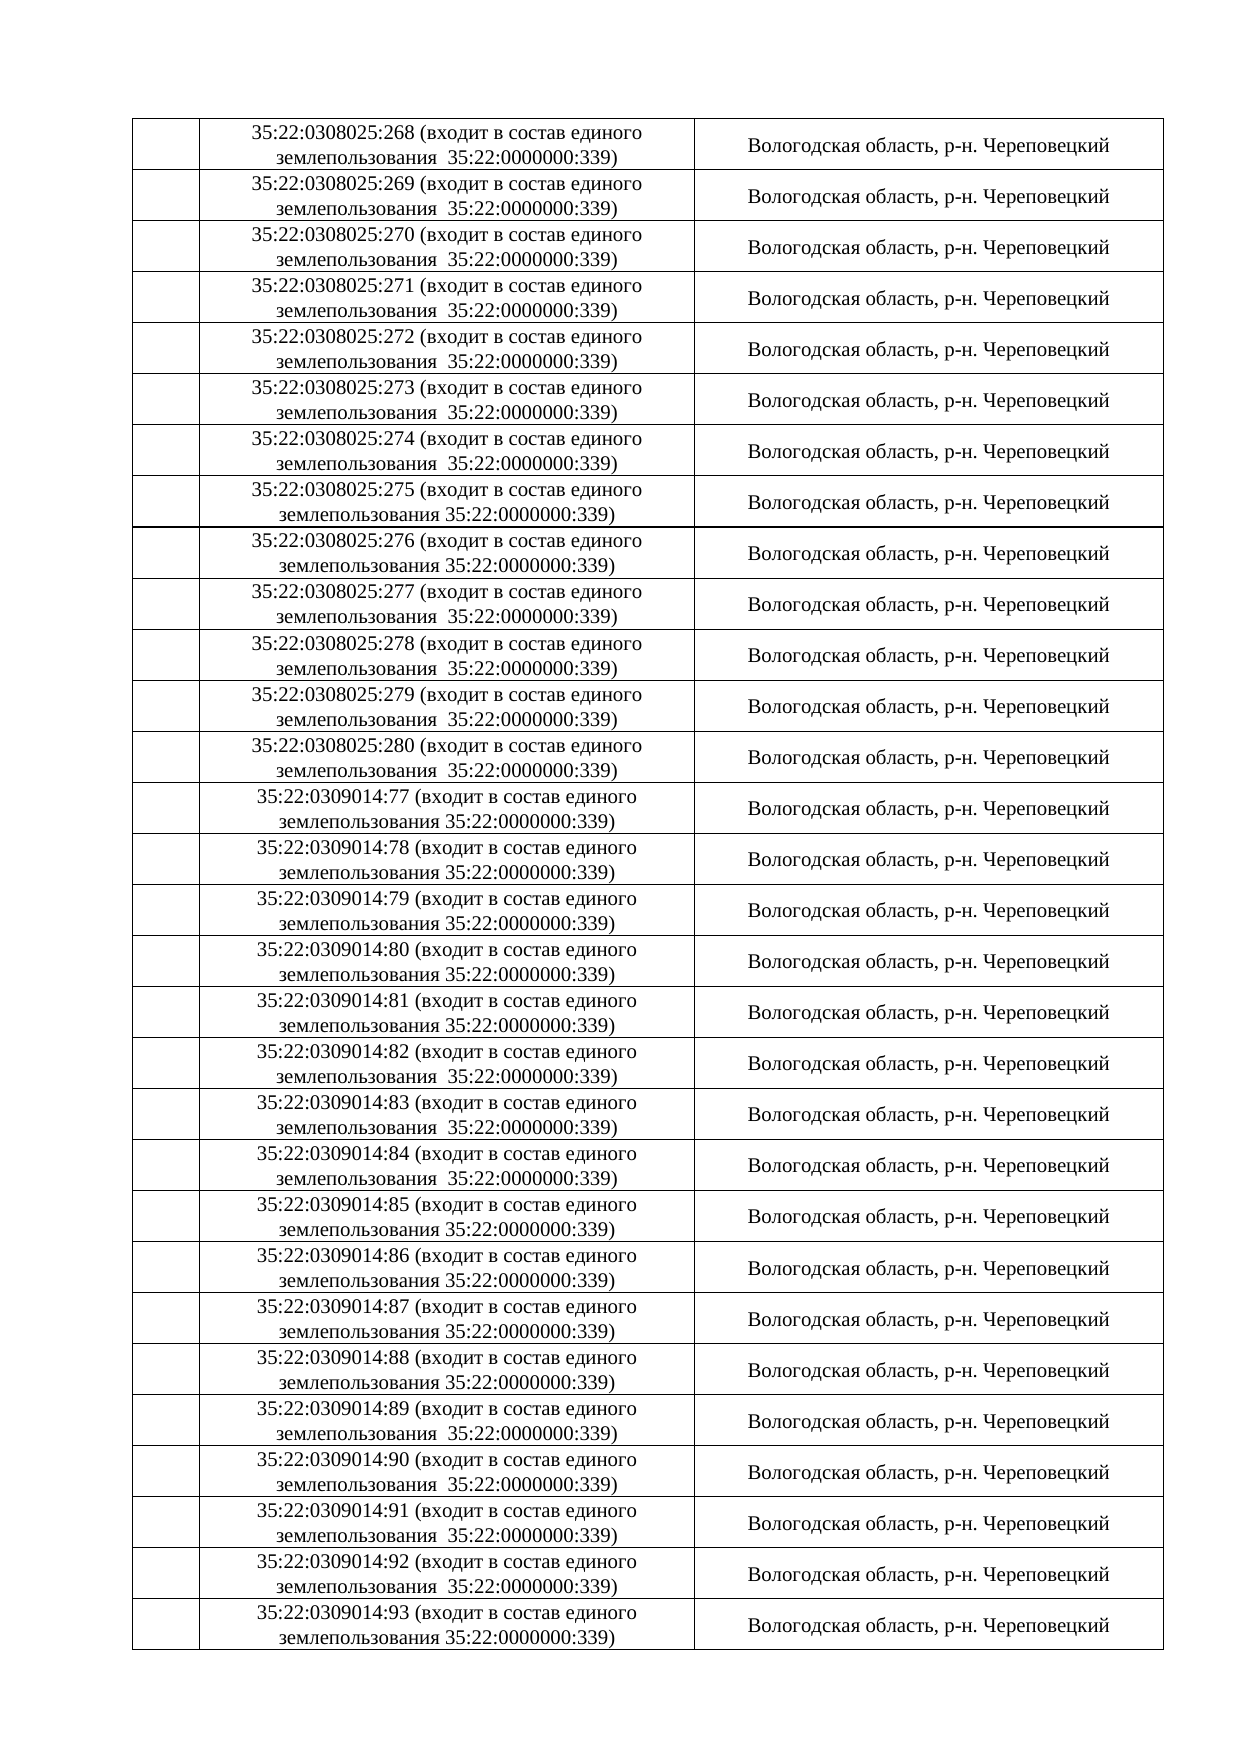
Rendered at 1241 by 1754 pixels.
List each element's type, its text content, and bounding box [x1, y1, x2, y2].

table_cell Вологодская область, р-н. Череповецкий [695, 170, 1163, 220]
table_cell 35:22:0308025:277 (входит в состав единого землепользования 35:22:0000000:339) [200, 579, 694, 628]
table_cell [133, 1548, 199, 1598]
table_cell 35:22:0309014:81 (входит в состав единого землепользования 35:22:0000000:339) [200, 987, 694, 1037]
table_cell 35:22:0308025:278 (входит в состав единого землепользования 35:22:0000000:339) [200, 630, 694, 679]
table_cell 35:22:0308025:279 (входит в состав единого землепользования 35:22:0000000:339) [200, 681, 694, 731]
table_cell 35:22:0309014:90 (входит в состав единого землепользования 35:22:0000000:339) [200, 1446, 694, 1496]
table_cell [133, 272, 199, 322]
table_cell [133, 732, 199, 782]
table_cell Вологодская область, р-н. Череповецкий [695, 630, 1163, 679]
table_cell 35:22:0309014:78 (входит в состав единого землепользования 35:22:0000000:339) [200, 834, 694, 884]
table_cell Вологодская область, р-н. Череповецкий [695, 528, 1163, 577]
table_cell 35:22:0309014:86 (входит в состав единого землепользования 35:22:0000000:339) [200, 1242, 694, 1292]
table_cell [133, 1497, 199, 1547]
table_cell [133, 528, 199, 577]
table_cell [133, 681, 199, 731]
table_cell Вологодская область, р-н. Череповецкий [695, 323, 1163, 373]
table_cell Вологодская область, р-н. Череповецкий [695, 1089, 1163, 1139]
table_cell 35:22:0308025:274 (входит в состав единого землепользования 35:22:0000000:339) [200, 425, 694, 475]
table_cell 35:22:0309014:84 (входит в состав единого землепользования 35:22:0000000:339) [200, 1140, 694, 1190]
table_cell [133, 1140, 199, 1190]
table_cell [133, 1344, 199, 1394]
table_cell [133, 1446, 199, 1496]
table_cell [133, 1293, 199, 1343]
table_cell Вологодская область, р-н. Череповецкий [695, 1548, 1163, 1598]
table_cell 35:22:0309014:82 (входит в состав единого землепользования 35:22:0000000:339) [200, 1038, 694, 1088]
table_cell 35:22:0309014:80 (входит в состав единого землепользования 35:22:0000000:339) [200, 936, 694, 986]
table_cell 35:22:0309014:88 (входит в состав единого землепользования 35:22:0000000:339) [200, 1344, 694, 1394]
table_cell Вологодская область, р-н. Череповецкий [695, 783, 1163, 833]
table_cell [695, 119, 1163, 169]
table_cell Вологодская область, р-н. Череповецкий [695, 1242, 1163, 1292]
table_cell Вологодская область, р-н. Череповецкий [695, 272, 1163, 322]
table_cell 35:22:0308025:272 (входит в состав единого землепользования 35:22:0000000:339) [200, 323, 694, 373]
table_cell [133, 1395, 199, 1445]
table_cell [133, 783, 199, 833]
table_cell [133, 323, 199, 373]
table_cell [133, 1038, 199, 1088]
table_cell 35:22:0308025:270 (входит в состав единого землепользования 35:22:0000000:339) [200, 221, 694, 271]
table_cell [133, 374, 199, 424]
table_cell Вологодская область, р-н. Череповецкий [695, 732, 1163, 782]
table_cell [133, 834, 199, 884]
table_cell 35:22:0309014:93 (входит в состав единого землепользования 35:22:0000000:339) [200, 1599, 694, 1649]
table_cell [133, 170, 199, 220]
table_cell [133, 987, 199, 1037]
table_cell 35:22:0308025:269 (входит в состав единого землепользования 35:22:0000000:339) [200, 170, 694, 220]
table_cell [133, 885, 199, 935]
table_cell Вологодская область, р-н. Череповецкий [695, 987, 1163, 1037]
table_cell Вологодская область, р-н. Череповецкий [695, 221, 1163, 271]
table_cell 35:22:0309014:79 (входит в состав единого землепользования 35:22:0000000:339) [200, 885, 694, 935]
table_cell [133, 1242, 199, 1292]
table_cell 35:22:0308025:276 (входит в состав единого землепользования 35:22:0000000:339) [200, 528, 694, 577]
table_cell Вологодская область, р-н. Череповецкий [695, 834, 1163, 884]
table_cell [695, 1599, 1163, 1649]
table_cell [133, 476, 199, 526]
table_cell Вологодская область, р-н. Череповецкий [695, 1191, 1163, 1241]
table_cell [133, 579, 199, 628]
table_cell 35:22:0309014:83 (входит в состав единого землепользования 35:22:0000000:339) [200, 1089, 694, 1139]
table_cell Вологодская область, р-н. Череповецкий [695, 425, 1163, 475]
table_cell Вологодская область, р-н. Череповецкий [695, 1344, 1163, 1394]
table_cell [133, 1599, 199, 1649]
table_cell 35:22:0308025:280 (входит в состав единого землепользования 35:22:0000000:339) [200, 732, 694, 782]
table_cell Вологодская область, р-н. Череповецкий [695, 1395, 1163, 1445]
table_cell Вологодская область, р-н. Череповецкий [695, 1497, 1163, 1547]
table_cell Вологодская область, р-н. Череповецкий [695, 681, 1163, 731]
table_cell 35:22:0308025:273 (входит в состав единого землепользования 35:22:0000000:339) [200, 374, 694, 424]
table_cell [133, 1191, 199, 1241]
table_cell Вологодская область, р-н. Череповецкий [695, 936, 1163, 986]
table_cell 35:22:0308025:268 (входит в состав единого землепользования 35:22:0000000:339) [200, 119, 694, 169]
table_cell 35:22:0308025:271 (входит в состав единого землепользования 35:22:0000000:339) [200, 272, 694, 322]
table_cell [133, 119, 199, 169]
table_cell Вологодская область, р-н. Череповецкий [695, 374, 1163, 424]
table_cell [133, 936, 199, 986]
table_cell Вологодская область, р-н. Череповецкий [695, 885, 1163, 935]
table_cell Вологодская область, р-н. Череповецкий [695, 1140, 1163, 1190]
table_cell 35:22:0309014:87 (входит в состав единого землепользования 35:22:0000000:339) [200, 1293, 694, 1343]
table_cell 35:22:0309014:89 (входит в состав единого землепользования 35:22:0000000:339) [200, 1395, 694, 1445]
table_cell Вологодская область, р-н. Череповецкий [695, 1446, 1163, 1496]
table_cell Вологодская область, р-н. Череповецкий [695, 1293, 1163, 1343]
table_cell Вологодская область, р-н. Череповецкий [695, 476, 1163, 526]
table_cell 35:22:0308025:275 (входит в состав единого землепользования 35:22:0000000:339) [200, 476, 694, 526]
table_cell 35:22:0309014:77 (входит в состав единого землепользования 35:22:0000000:339) [200, 783, 694, 833]
table_cell [133, 425, 199, 475]
table_cell 35:22:0309014:85 (входит в состав единого землепользования 35:22:0000000:339) [200, 1191, 694, 1241]
table_cell Вологодская область, р-н. Череповецкий [695, 1038, 1163, 1088]
table_cell [133, 630, 199, 679]
table_cell [133, 221, 199, 271]
table_cell 35:22:0309014:91 (входит в состав единого землепользования 35:22:0000000:339) [200, 1497, 694, 1547]
table_cell Вологодская область, р-н. Череповецкий [695, 579, 1163, 628]
table_cell [133, 1089, 199, 1139]
table_cell 35:22:0309014:92 (входит в состав единого землепользования 35:22:0000000:339) [200, 1548, 694, 1598]
